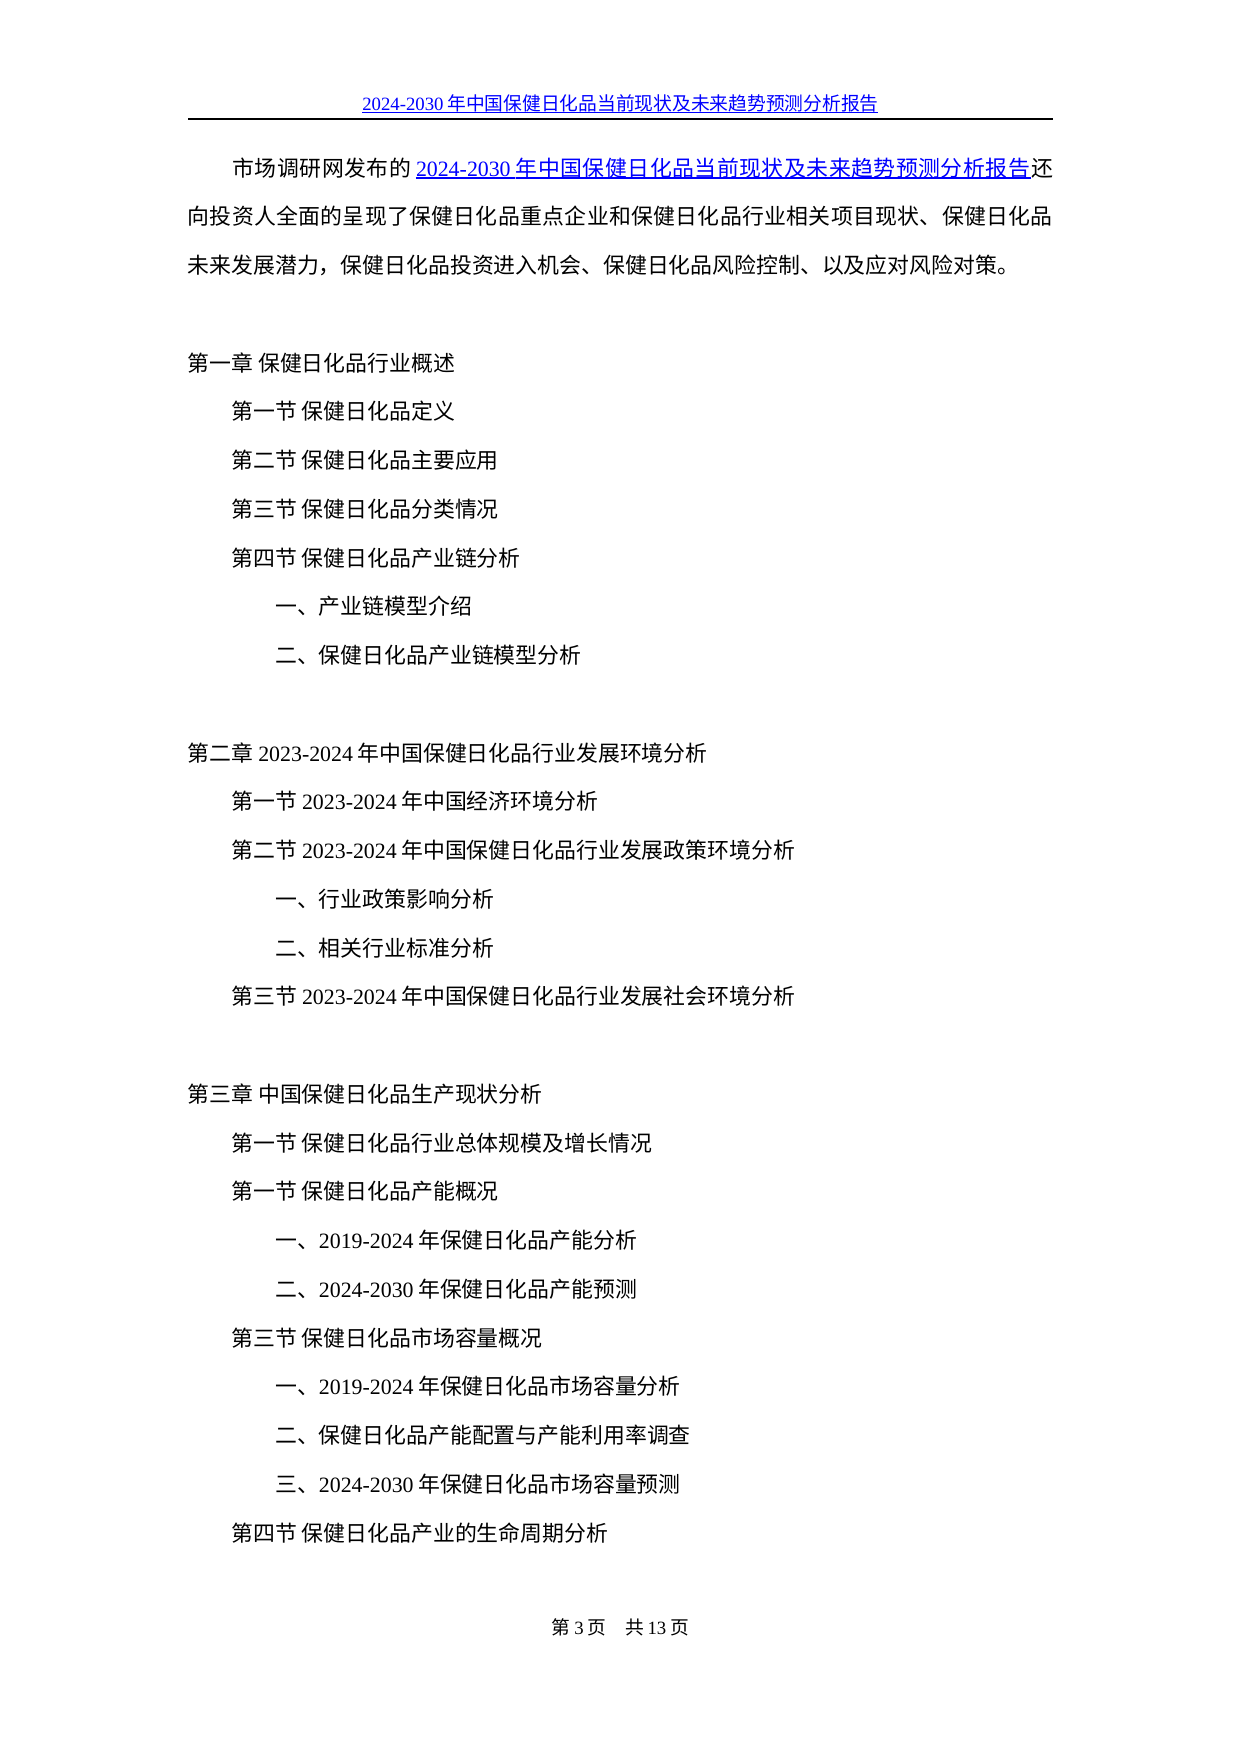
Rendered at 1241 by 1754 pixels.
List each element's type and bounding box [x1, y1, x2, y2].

text [187, 150, 1053, 1548]
